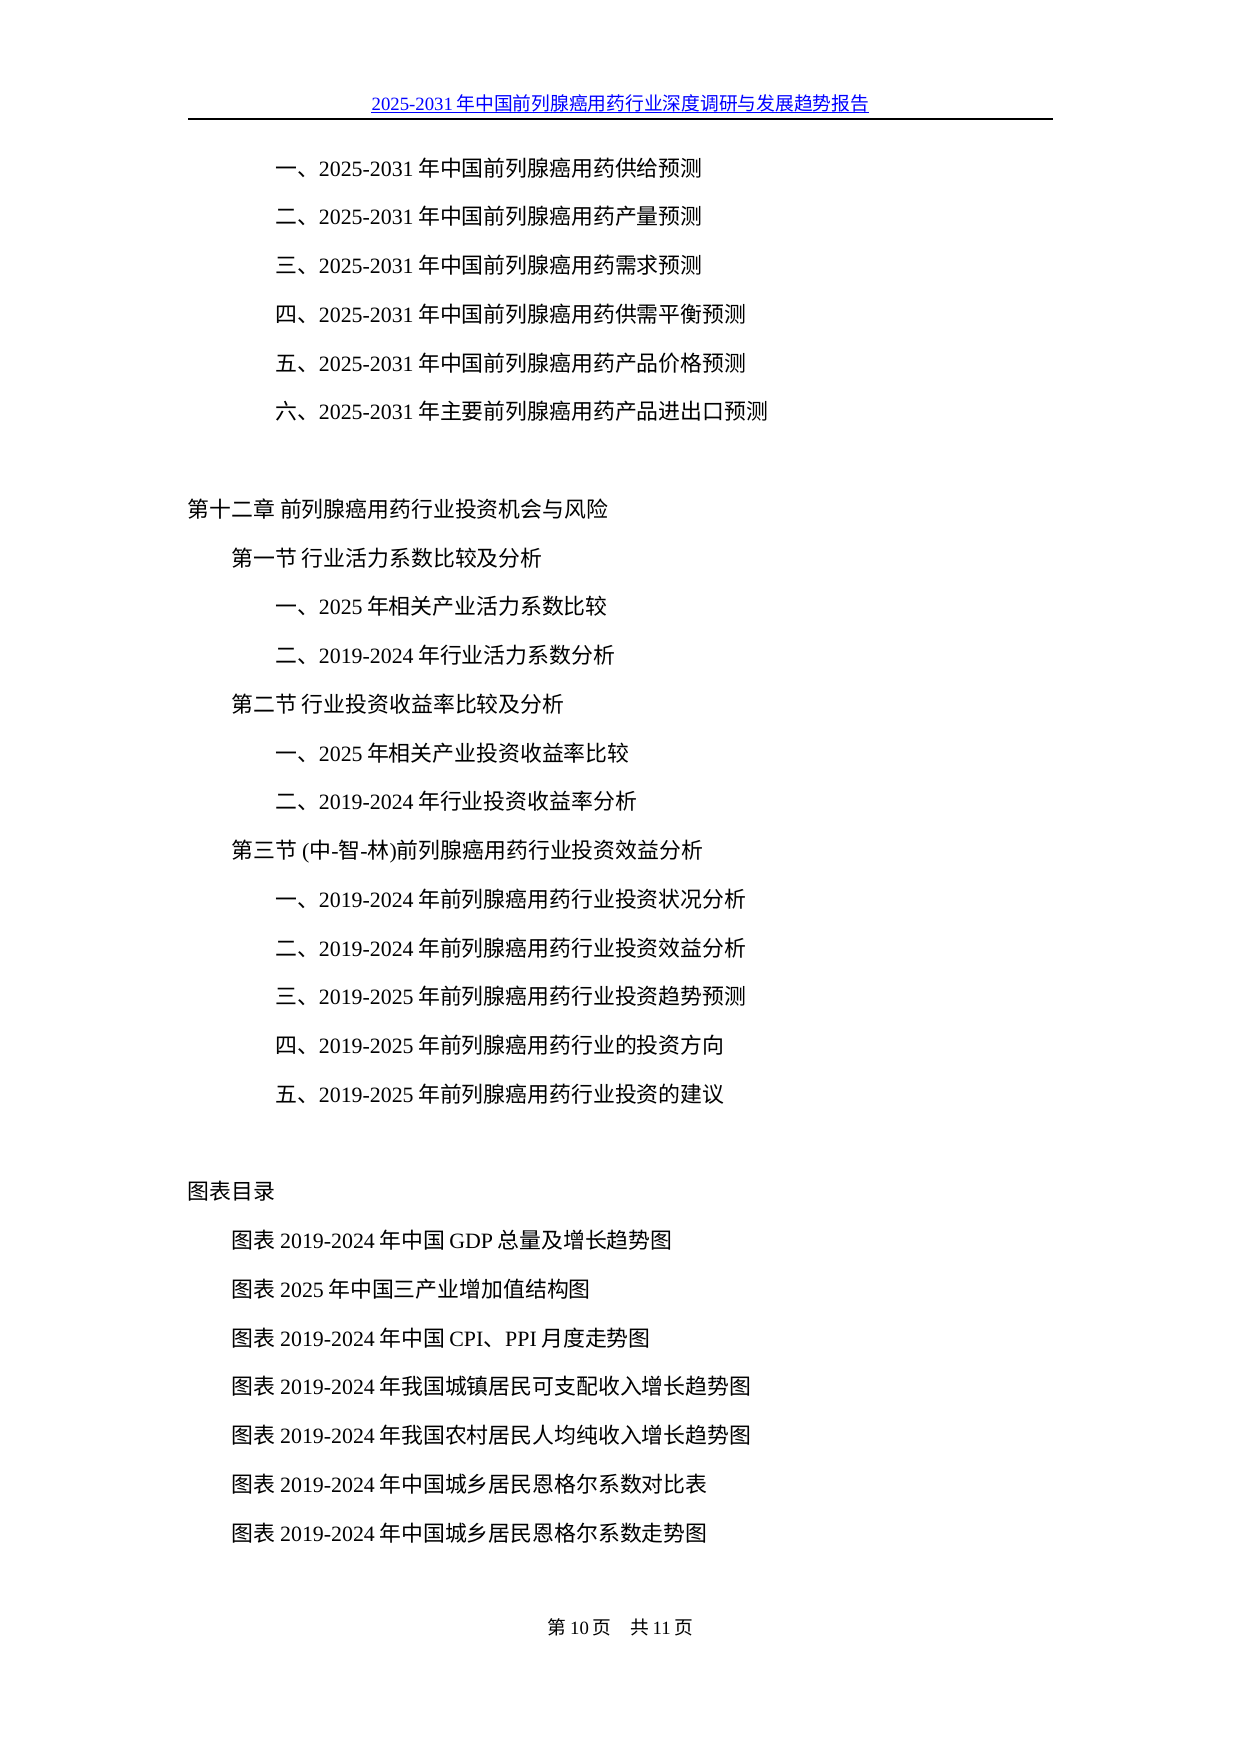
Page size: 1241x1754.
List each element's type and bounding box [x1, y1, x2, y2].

text [187, 150, 1053, 1548]
